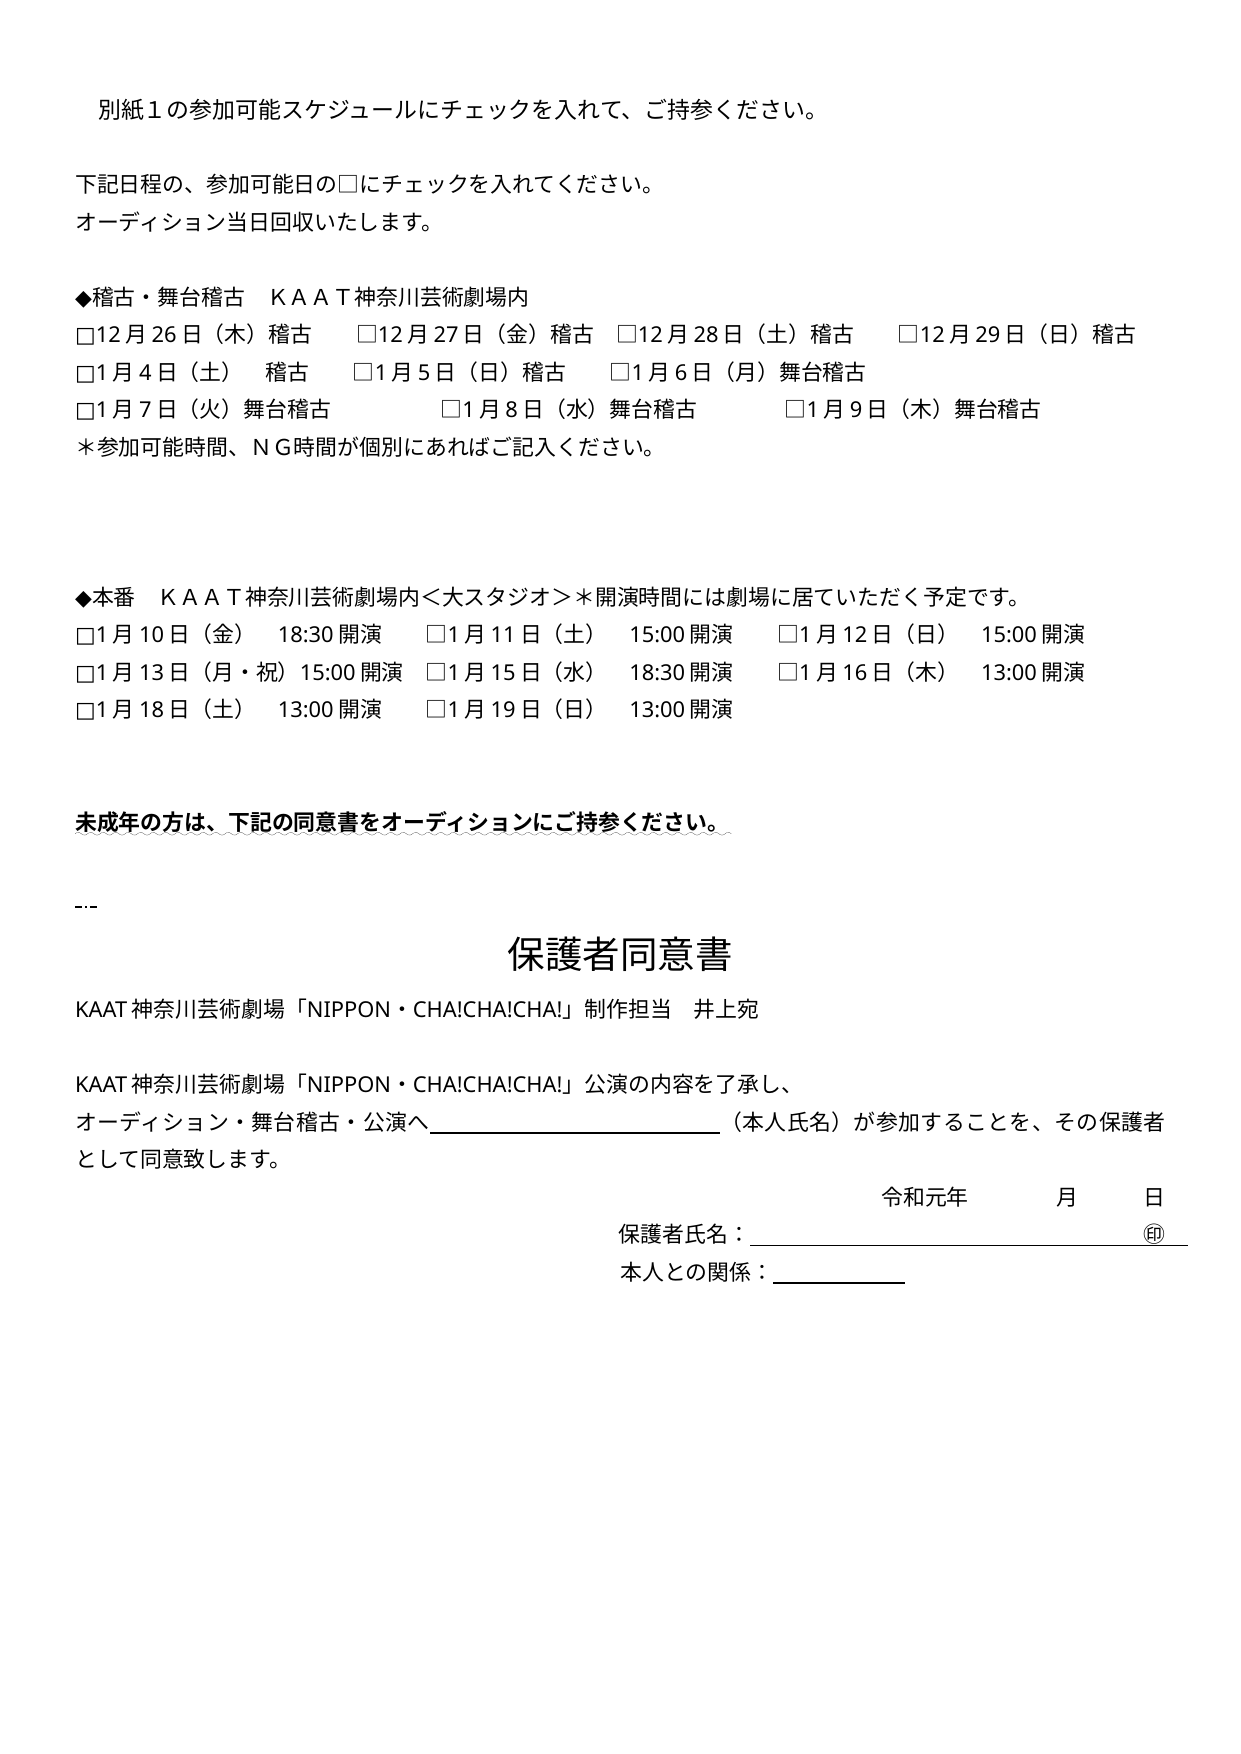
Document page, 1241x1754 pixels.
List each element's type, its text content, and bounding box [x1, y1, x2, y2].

text □1月10日（金） 18:30開演 □1月11日（土） 15:00開演 □1月12日（日） 15:00開演 [75, 614, 1165, 652]
text ＊参加可能時間、ＮＧ時間が個別にあればご記入ください。 [75, 427, 1165, 464]
text KAAT神奈川芸術劇場「NIPPON・CHA!CHA!CHA!」制作担当 井上宛 [75, 989, 1165, 1027]
text ◆本番 ＫＡＡＴ神奈川芸術劇場内＜大スタジオ＞＊開演時間には劇場に居ていただく予定です。 [75, 577, 1165, 614]
text □1月13日（月・祝）15:00開演 □1月15日（水） 18:30開演 □1月16日（木） 13:00開演 [75, 652, 1165, 689]
text 未成年の方は、下記の同意書をオーディションにご持参ください。 [75, 802, 1165, 839]
text 別紙１の参加可能スケジュールにチェックを入れて、ご持参ください。 [75, 89, 1165, 127]
text □1月4日（土） 稽古 □1月5日（日）稽古 □1月6日（月）舞台稽古 [75, 352, 1165, 389]
text 保護者同意書 [75, 914, 1165, 989]
text □12月26日（木）稽古 □12月27日（金）稽古 □12月28日（土）稽古 □12月29日（日）稽古 [75, 314, 1165, 352]
text オーディション・舞台稽古・公演へ （本人氏名）が参加することを、その保護者として同意致します。 [75, 1102, 1165, 1177]
text 令和元年 月 日 [75, 1177, 1165, 1214]
text ◆稽古・舞台稽古 ＫＡＡＴ神奈川芸術劇場内 [75, 277, 1165, 314]
text □1月7日（火）舞台稽古 □1月8日（水）舞台稽古 □1月9日（木）舞台稽古 [75, 389, 1165, 427]
text 下記日程の、参加可能日の□にチェックを入れてください。 [75, 164, 1165, 202]
text 本人との関係： [75, 1252, 990, 1289]
text □1月18日（土） 13:00開演 □1月19日（日） 13:00開演 [75, 689, 1165, 727]
text オーディション当日回収いたします。 [75, 202, 1165, 239]
text 保護者氏名： ㊞ [75, 1214, 1165, 1252]
text KAAT神奈川芸術劇場「NIPPON・CHA!CHA!CHA!」公演の内容を了承し、 [75, 1064, 1165, 1102]
